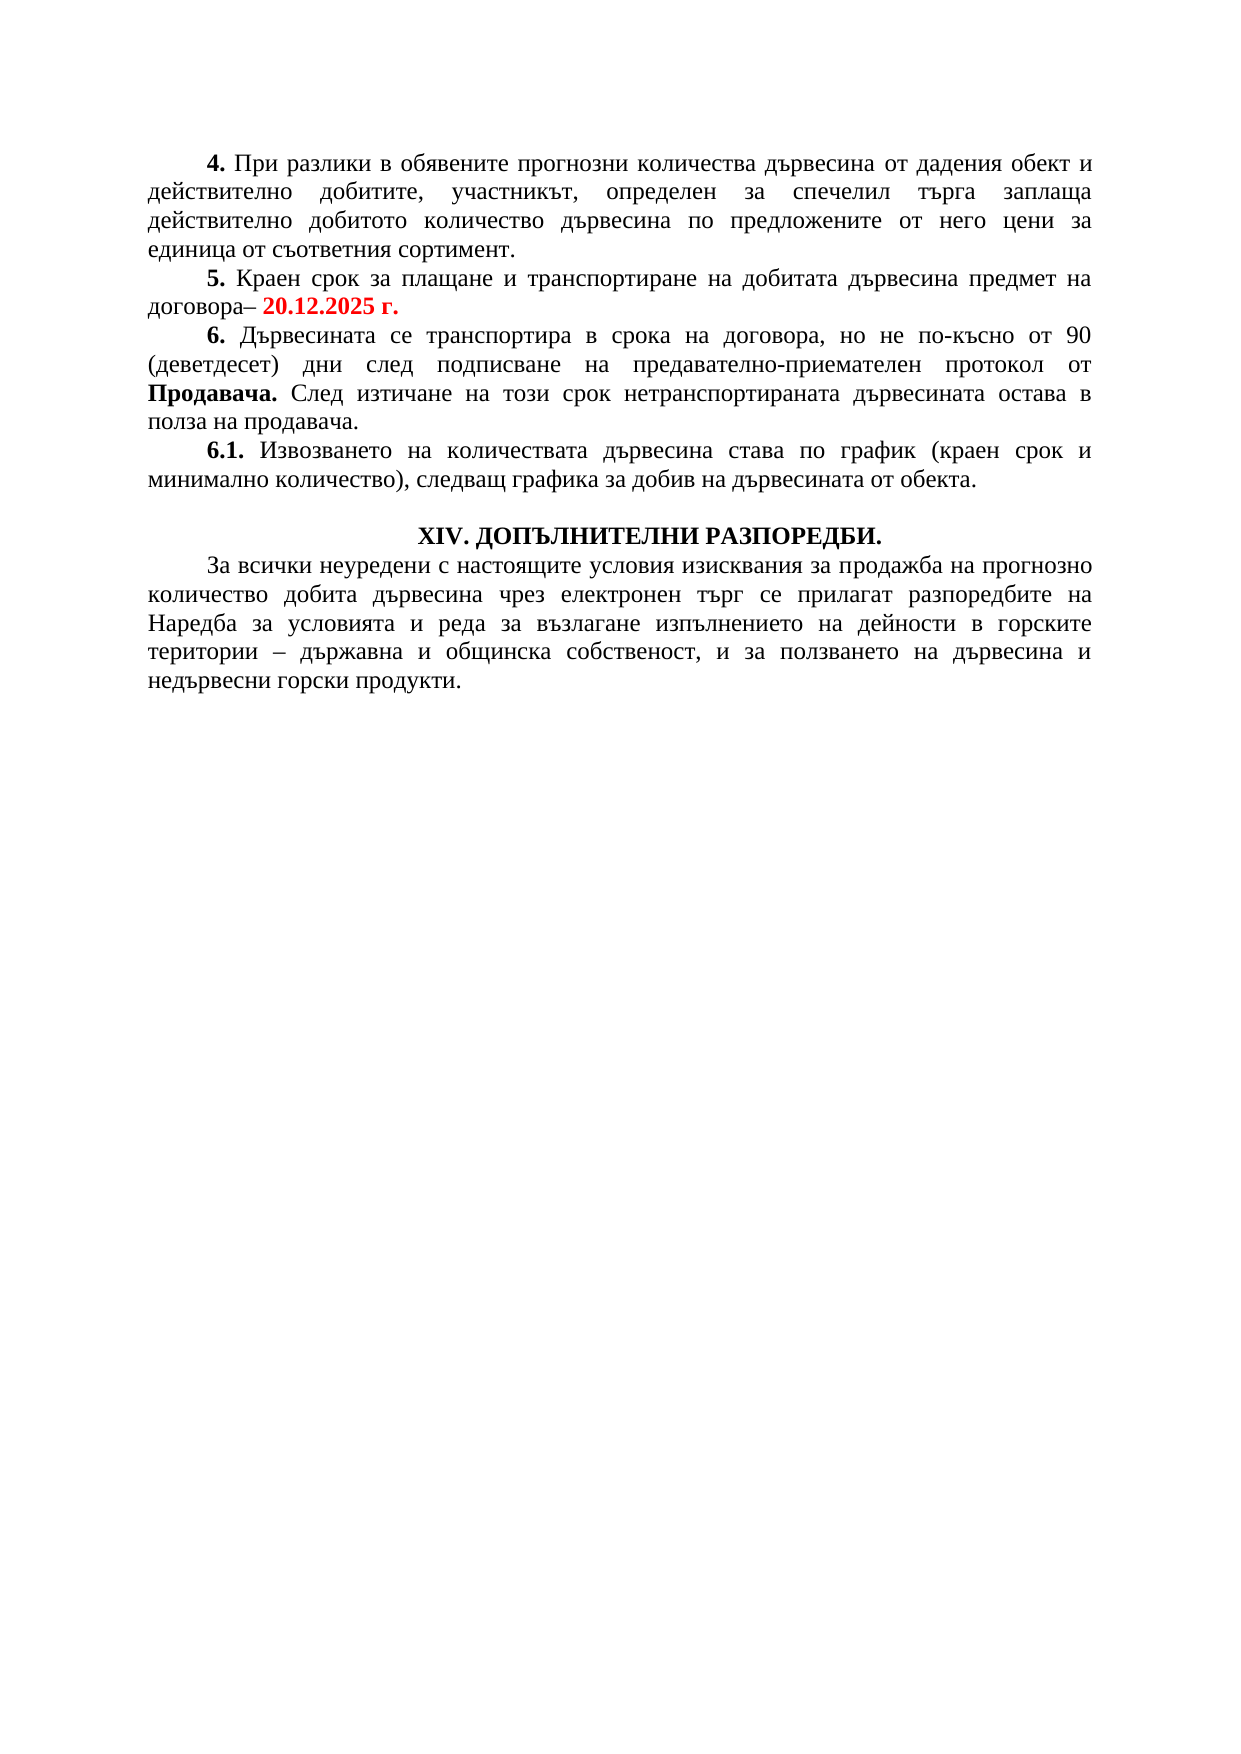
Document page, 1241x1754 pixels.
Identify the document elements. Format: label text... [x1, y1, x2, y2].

text 6.1. Извозването на количествата дървесина става по график (краен срок и минимално количество), следващ графика за добив на дървесината от обекта. [148, 435, 1093, 493]
text За всички неуредени с настоящите условия изисквания за продажба на прогнозно количество добита дървесина чрез електронен търг се прилагат разпоредбите на Наредба за условията и реда за възлагане изпълнението на дейности в горските територии – държавна и общинска собственост, и за ползването на дървесина и недървесни горски продукти. [148, 550, 1093, 694]
text 4. При разлики в обявените прогнозни количества дървесина от дадения обект и действително добитите, участникът, определен за спечелил търга заплаща действително добитото количество дървесина по предложените от него цени за единица от съответния сортимент. [148, 148, 1093, 263]
text 5. Краен срок за плащане и транспортиране на добитата дървесина предмет на договора– 20.12.2025 г. [148, 263, 1093, 320]
text 6. Дървесината се транспортира в срока на договора, но не по-късно от 90 (деветдесет) дни след подписване на предавателно-приемателен протокол от Продавача. След изтичане на този срок нетранспортираната дървесината остава в полза на продавача. [148, 320, 1093, 435]
text XIV. ДОПЪЛНИТЕЛНИ РАЗПОРЕДБИ. [148, 521, 1093, 550]
